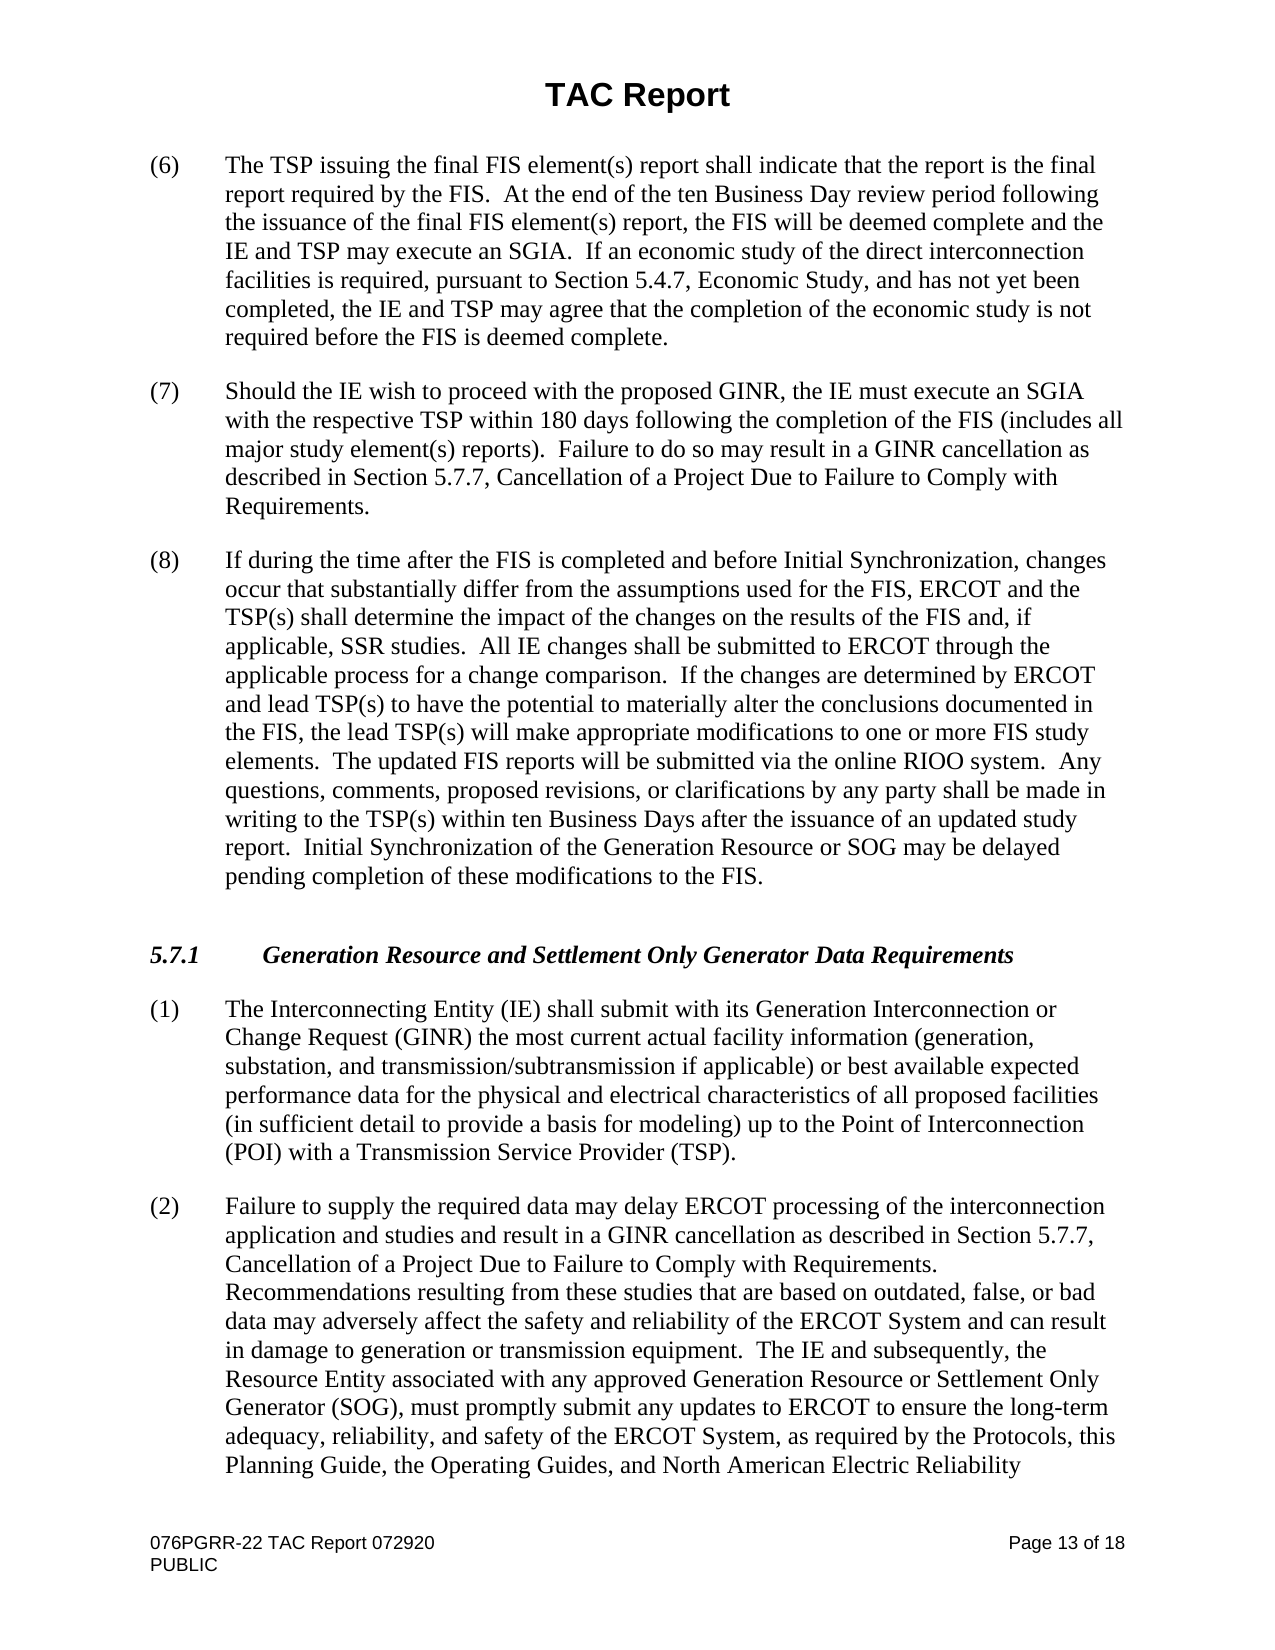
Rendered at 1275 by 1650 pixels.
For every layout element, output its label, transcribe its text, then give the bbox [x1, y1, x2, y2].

text (6) The TSP issuing the final FIS element(s) report shall indicate that the report is the final report required by the FIS. At the end of the ten Business Day review period following the issuance of the final FIS element(s) report, the FIS will be deemed complete and the IE and TSP may execute an SGIA. If an economic study of the direct interconnection facilities is required, pursuant to Section 5.4.7, Economic Study, and has not yet been completed, the IE and TSP may agree that the completion of the economic study is not required before the FIS is deemed complete. [150, 150, 1125, 351]
text (8) If during the time after the FIS is completed and before Initial Synchronization, changes occur that substantially differ from the assumptions used for the FIS, ERCOT and the TSP(s) shall determine the impact of the changes on the results of the FIS and, if applicable, SSR studies. All IE changes shall be submitted to ERCOT through the applicable process for a change comparison. If the changes are determined by ERCOT and lead TSP(s) to have the potential to materially alter the conclusions documented in the FIS, the lead TSP(s) will make appropriate modifications to one or more FIS study elements. The updated FIS reports will be submitted via the online RIOO system. Any questions, comments, proposed revisions, or clarifications by any party shall be made in writing to the TSP(s) within ten Business Days after the issuance of an updated study report. Initial Synchronization of the Generation Resource or SOG may be delayed pending completion of these modifications to the FIS. [150, 545, 1125, 890]
text 5.7.1 Generation Resource and Settlement Only Generator Data Requirements [150, 940, 1125, 969]
text (1) The Interconnecting Entity (IE) shall submit with its Generation Interconnection or Change Request (GINR) the most current actual facility information (generation, substation, and transmission/subtransmission if applicable) or best available expected performance data for the physical and electrical characteristics of all proposed facilities (in sufficient detail to provide a basis for modeling) up to the Point of Interconnection (POI) with a Transmission Service Provider (TSP). [150, 994, 1125, 1166]
text (7) Should the IE wish to proceed with the proposed GINR, the IE must execute an SGIA with the respective TSP within 180 days following the completion of the FIS (includes all major study element(s) reports). Failure to do so may result in a GINR cancellation as described in Section 5.7.7, Cancellation of a Project Due to Failure to Comply with Requirements. [150, 376, 1125, 520]
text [150, 1191, 1125, 1479]
